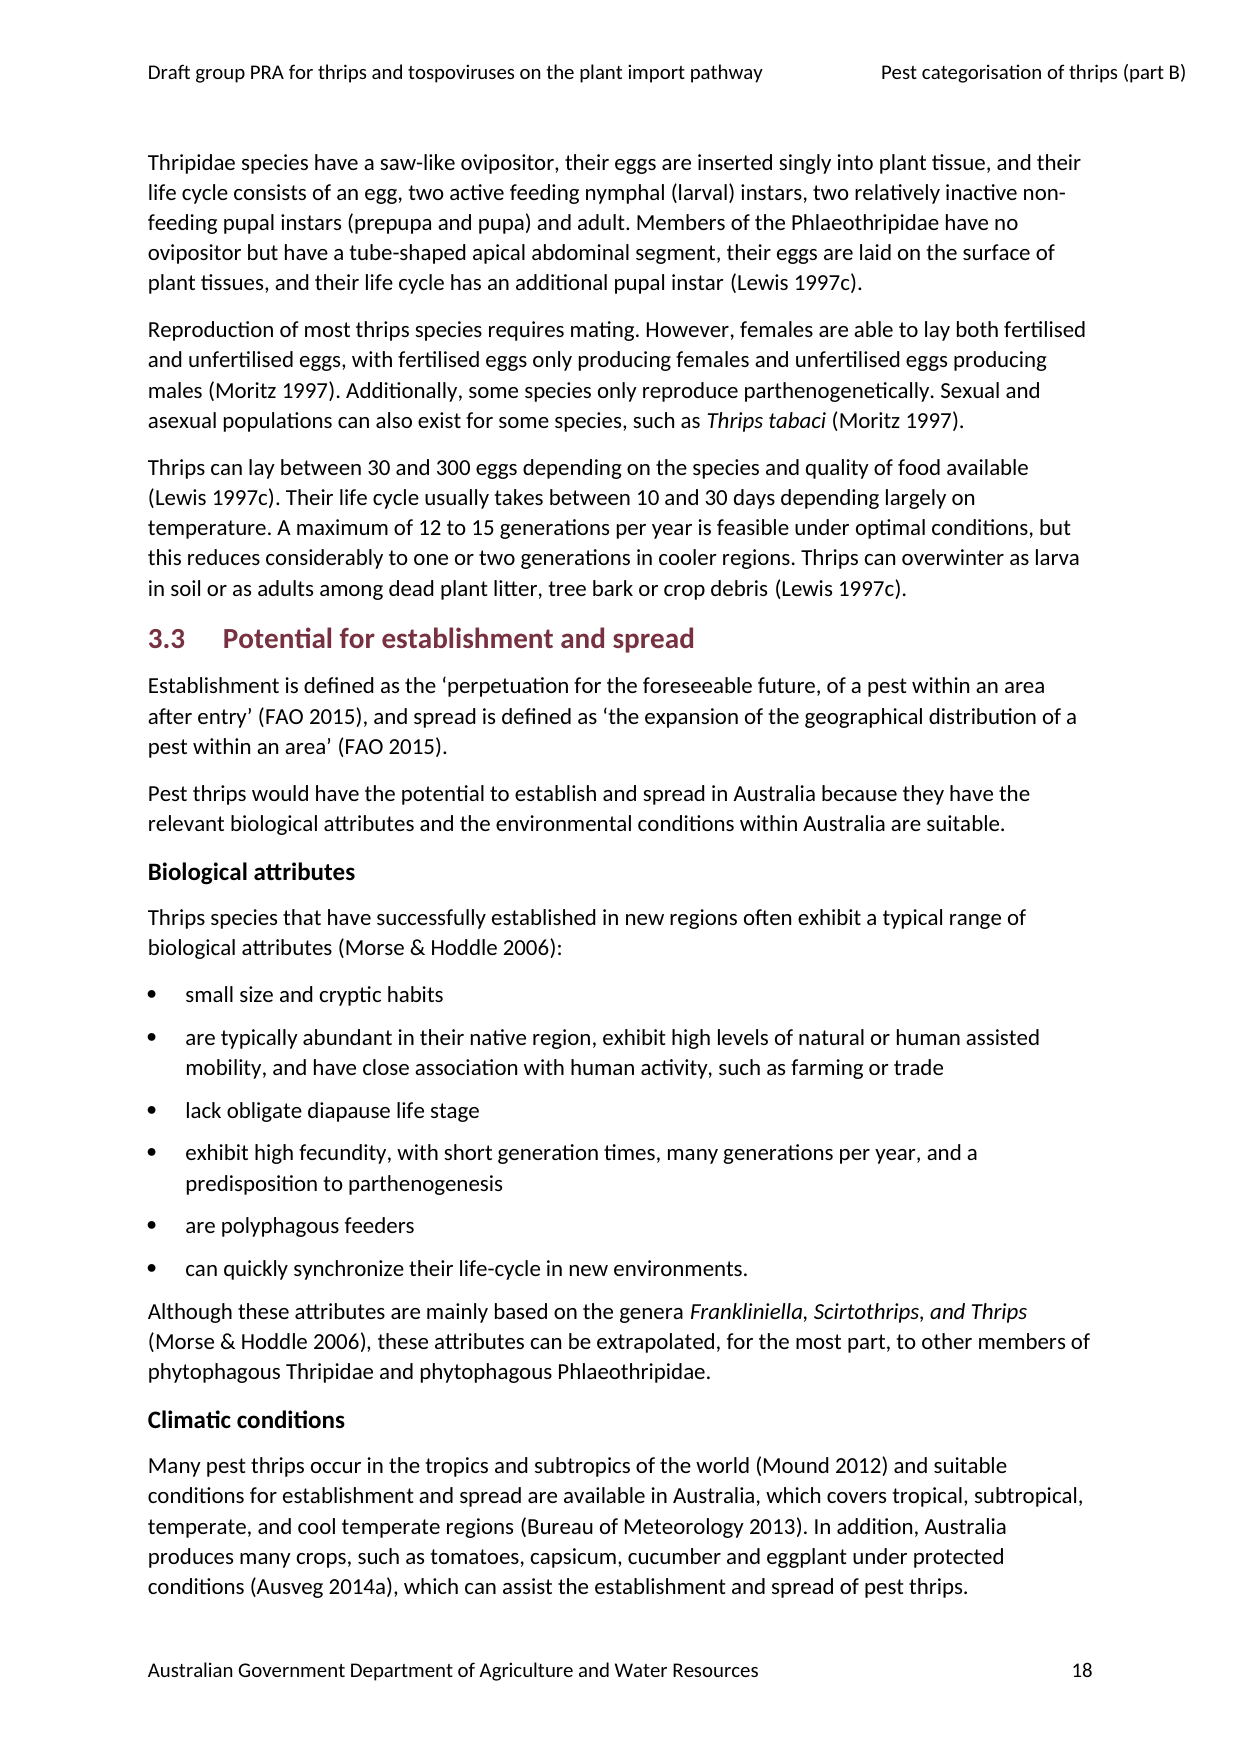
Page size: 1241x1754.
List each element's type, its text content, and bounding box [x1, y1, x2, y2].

list small size and cryptic habits [148, 980, 1092, 1008]
list exhibit high fecundity, with short generation times, many generations per year, and a predisposition to parthenogenesis [148, 1138, 1092, 1197]
text Reproduction of most thrips species requires mating. However, females are able to lay both fertilised and unfertilised eggs, with fertilised eggs only producing females and unfertilised eggs producing males (Moritz 1997). Additionally, some species only reproduce parthenogenetically. Sexual and asexual populations can also exist for some species, such as Thrips tabaci (Moritz 1997). [148, 315, 1092, 434]
text Pest thrips would have the potential to establish and spread in Australia because they have the relevant biological attributes and the environmental conditions within Australia are suitable. [148, 779, 1092, 837]
text Many pest thrips occur in the tropics and subtropics of the world (Mound 2012) and suitable conditions for establishment and spread are available in Australia, which covers tropical, subtropical, temperate, and cool temperate regions (Bureau of Meteorology 2013). In addition, Australia produces many crops, such as tomatoes, capsicum, cucumber and eggplant under protected conditions (Ausveg 2014a), which can assist the establishment and spread of pest thrips. [148, 1451, 1092, 1600]
text Establishment is defined as the ‘perpetuation for the foreseeable future, of a pest within an area after entry’ (FAO 2015), and spread is defined as ‘the expansion of the geographical distribution of a pest within an area’ (FAO 2015). [148, 672, 1092, 760]
list lack obligate diapause life stage [148, 1096, 1092, 1124]
subtitle Biological attributes [148, 856, 1092, 886]
subtitle Potential for establishment and spread [148, 621, 1092, 656]
list are typically abundant in their native region, exhibit high levels of natural or human assisted mobility, and have close association with human activity, such as farming or trade [148, 1023, 1092, 1081]
subtitle Climatic conditions [148, 1404, 1092, 1435]
list can quickly synchronize their life-cycle in new environments. [148, 1254, 1092, 1282]
text Thrips can lay between 30 and 300 eggs depending on the species and quality of food available (Lewis 1997c). Their life cycle usually takes between 10 and 30 days depending largely on temperature. A maximum of 12 to 15 generations per year is feasible under optimal conditions, but this reduces considerably to one or two generations in cooler regions. Thrips can overwinter as larva in soil or as adults among dead plant litter, tree bark or crop debris (Lewis 1997c). [148, 453, 1092, 602]
text Although these attributes are mainly based on the genera Frankliniella, Scirtothrips, and Thrips (Morse & Hoddle 2006), these attributes can be extrapolated, for the most part, to other members of phytophagous Thripidae and phytophagous Phlaeothripidae. [148, 1297, 1092, 1385]
text Thrips species that have successfully established in new regions often exhibit a typical range of biological attributes (Morse & Hoddle 2006): [148, 903, 1092, 961]
text Thripidae species have a saw-like ovipositor, their eggs are inserted singly into plant tissue, and their life cycle consists of an egg, two active feeding nymphal (larval) instars, two relatively inactive non-feeding pupal instars (prepupa and pupa) and adult. Members of the Phlaeothripidae have no ovipositor but have a tube-shaped apical abdominal segment, their eggs are laid on the surface of plant tissues, and their life cycle has an additional pupal instar (Lewis 1997c). [148, 148, 1092, 297]
list are polyphagous feeders [148, 1211, 1092, 1239]
